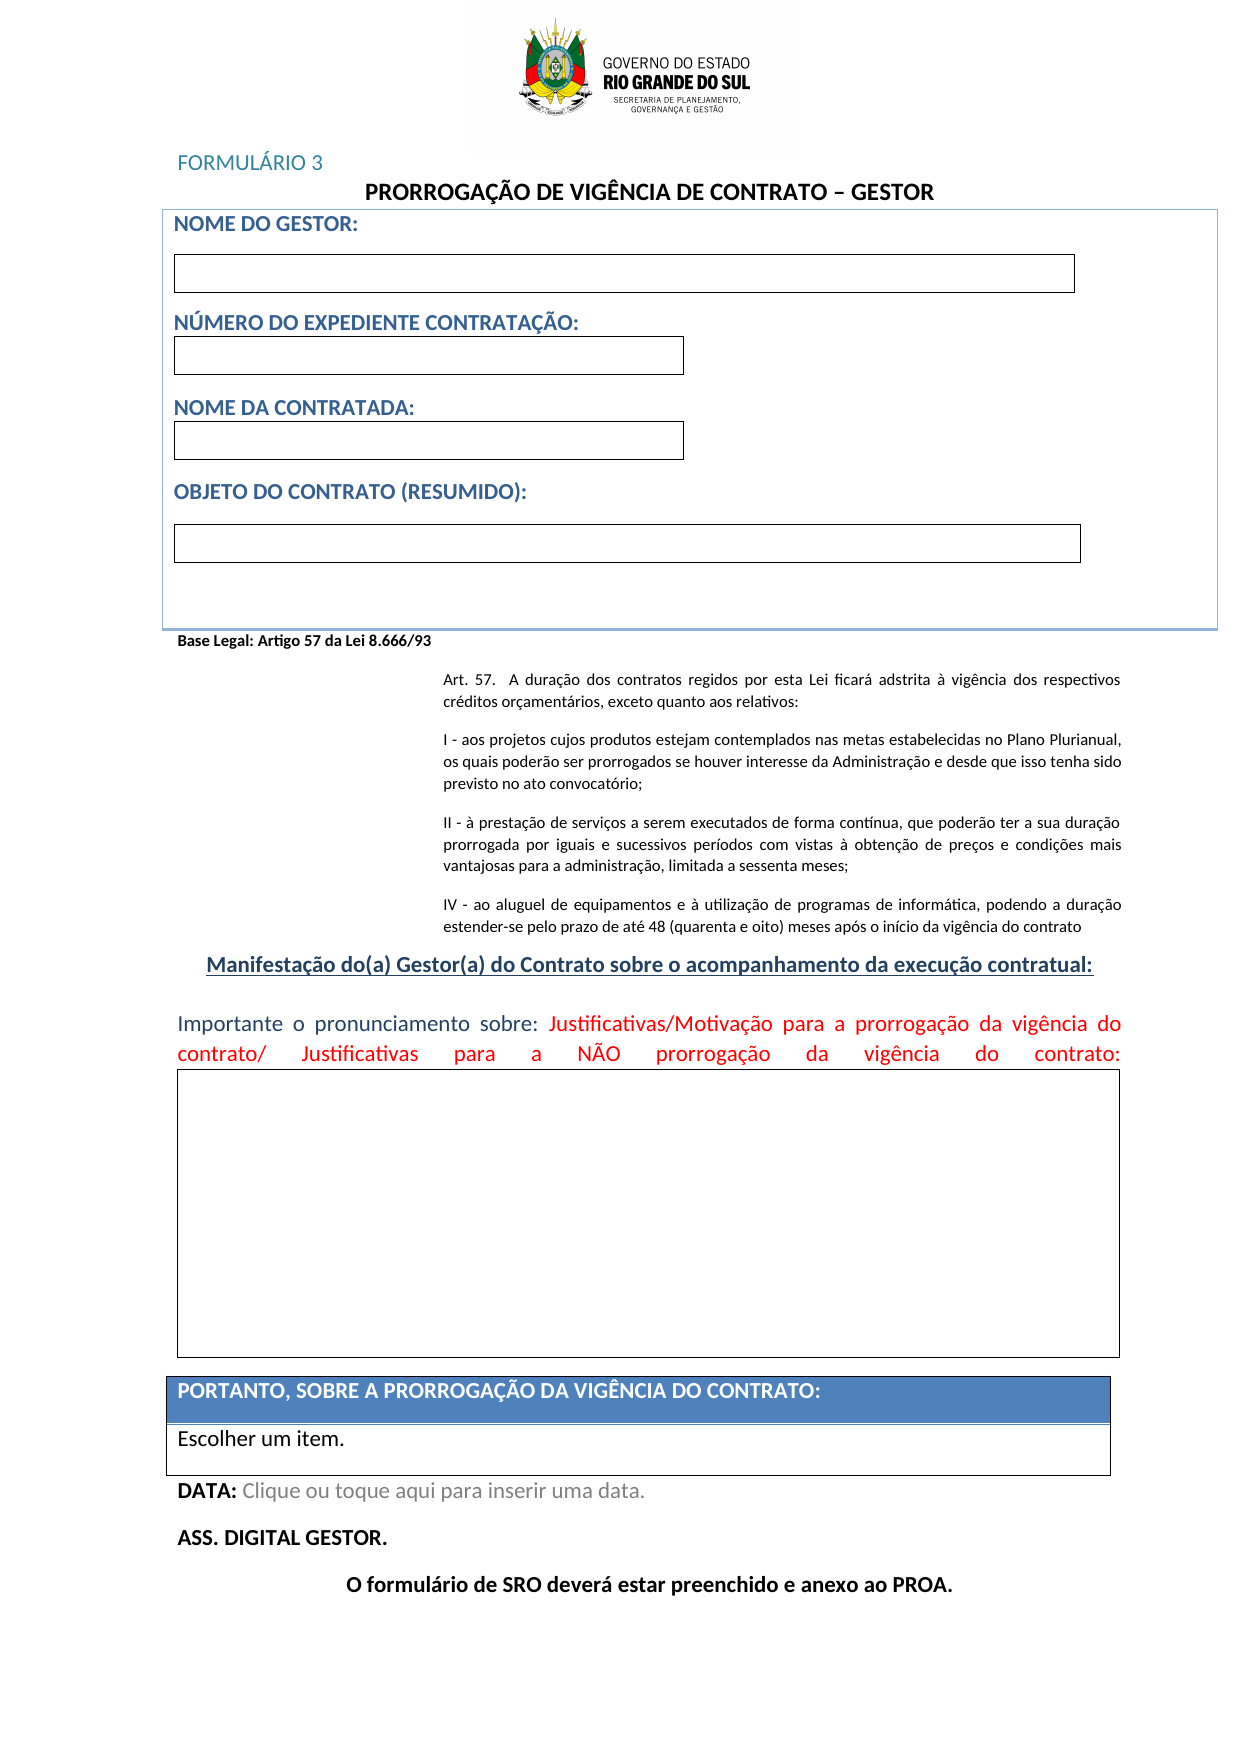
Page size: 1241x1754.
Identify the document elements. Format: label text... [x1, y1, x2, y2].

text ASS. DIGITAL GESTOR. [177, 1523, 1122, 1551]
text Art. 57. A duração dos contratos regidos por esta Lei ficará adstrita à vigência dos respectivos créditos orçamentários, exceto quanto aos relativos: [443, 669, 1122, 711]
text I - aos projetos cujos produtos estejam contemplados nas metas estabelecidas no Plano Plurianual, os quais poderão ser prorrogados se houver interesse da Administração e desde que isso tenha sido previsto no ato convocatório; [443, 730, 1122, 794]
text PRORROGAÇÃO DE VIGÊNCIA DE CONTRATO – GESTOR [177, 176, 1122, 206]
text Manifestação do(a) Gestor(a) do Contrato sobre o acompanhamento da execução contratual: [177, 951, 1122, 978]
table_header NOME DO GESTOR: NÚMERO DO EXPEDIENTE CONTRATAÇÃO: NOME DA CONTRATADA: OBJETO DO CONTRATO (RESUMIDO): [163, 210, 1217, 628]
text II - à prestação de serviços a serem executados de forma contínua, que poderão ter a sua duração prorrogada por iguais e sucessivos períodos com vistas à obtenção de preços e condições mais vantajosas para a administração, limitada a sessenta meses; [443, 812, 1122, 876]
text FORMULÁRIO 3 [177, 148, 1122, 176]
text Importante o pronunciamento sobre: Justificativas/Motivação para a prorrogação da vigência do contrato/ Justificativas para a NÃO prorrogação da vigência do contrato: [177, 1009, 1122, 1357]
picture [468, 0, 800, 148]
table_header PORTANTO, SOBRE A PRORROGAÇÃO DA VIGÊNCIA DO CONTRATO: [167, 1377, 1110, 1423]
text IV - ao aluguel de equipamentos e à utilização de programas de informática, podendo a duração estender-se pelo prazo de até 48 (quarenta e oito) meses após o início da vigência do contrato [443, 894, 1122, 936]
text Base Legal: Artigo 57 da Lei 8.666/93 [177, 631, 1122, 651]
text O formulário de SRO deverá estar preenchido e anexo ao PROA. [177, 1570, 1122, 1598]
text DATA: [177, 1476, 1122, 1504]
